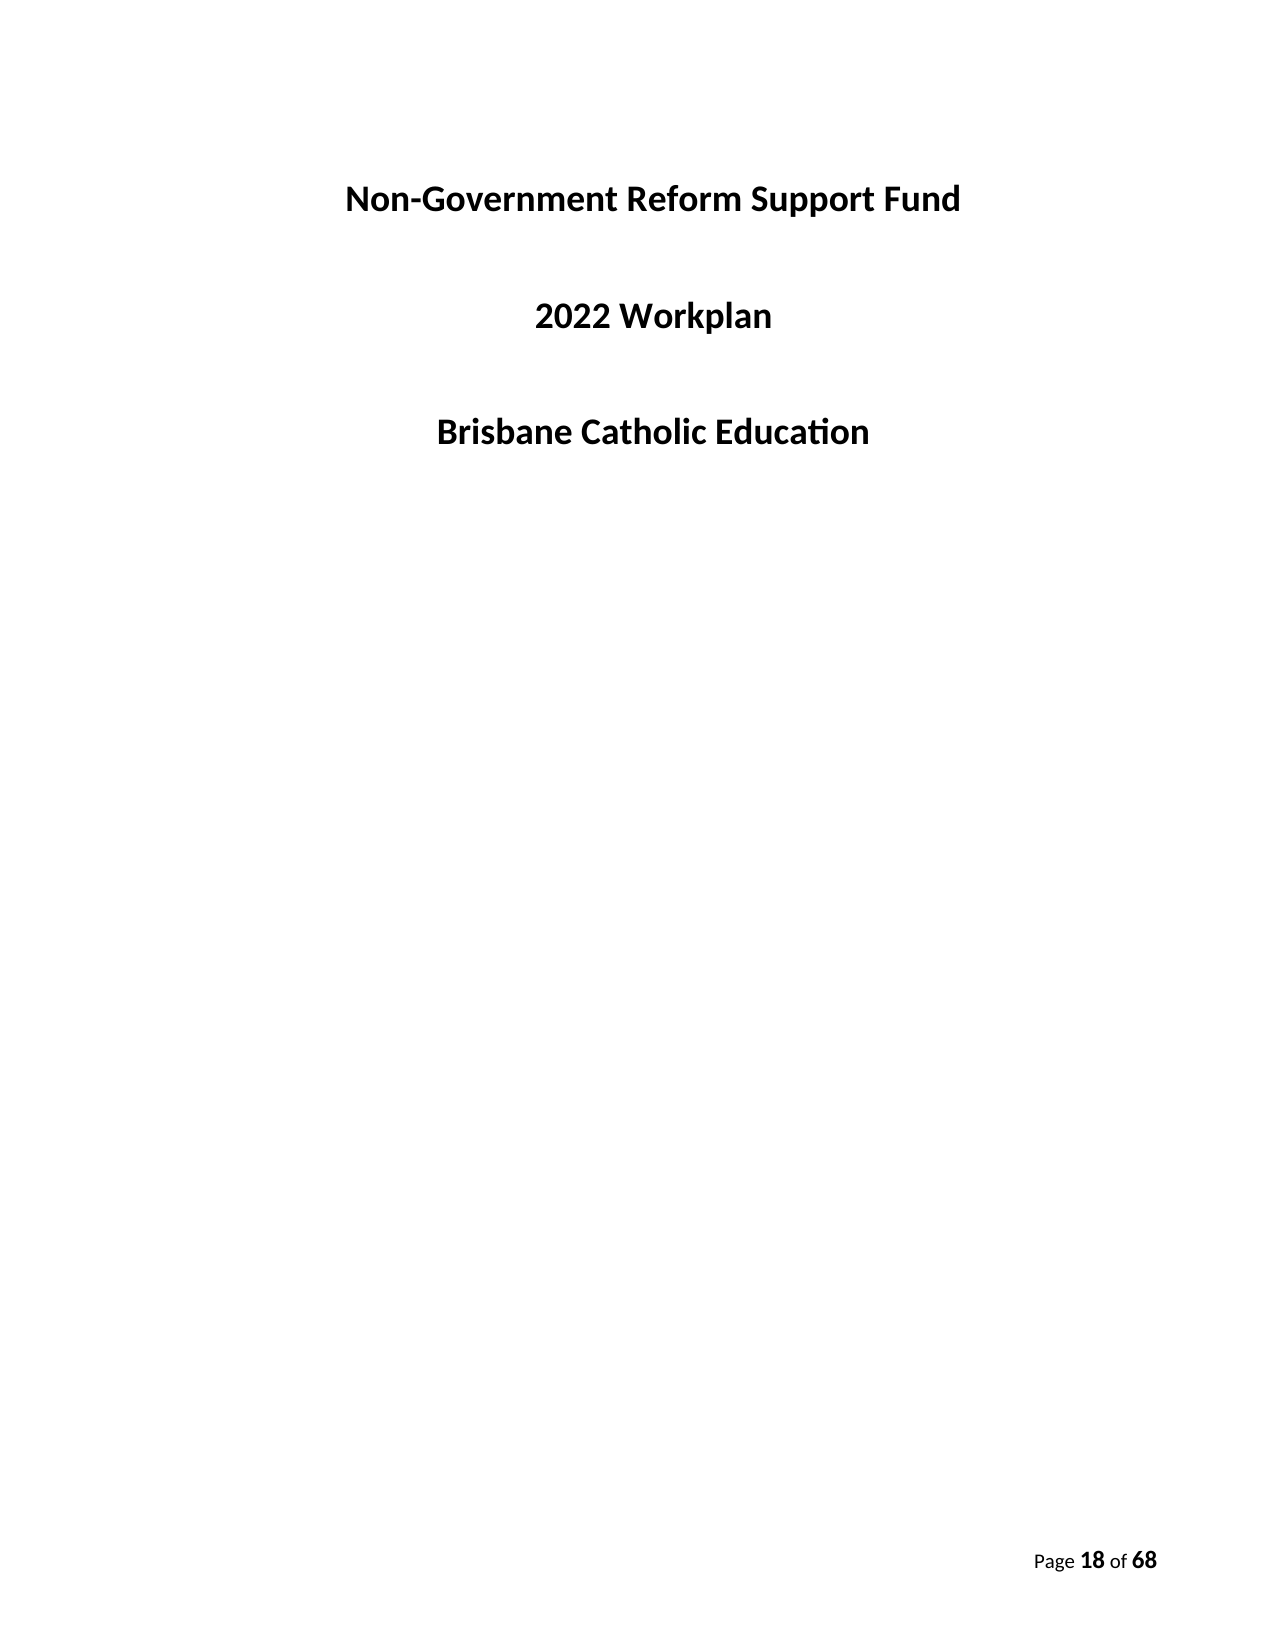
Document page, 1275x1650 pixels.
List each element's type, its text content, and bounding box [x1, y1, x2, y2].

subtitle Brisbane Catholic Education [150, 408, 1157, 454]
subtitle 2022 Workplan [150, 292, 1157, 337]
subtitle Non-Government Reform Support Fund [150, 175, 1157, 221]
